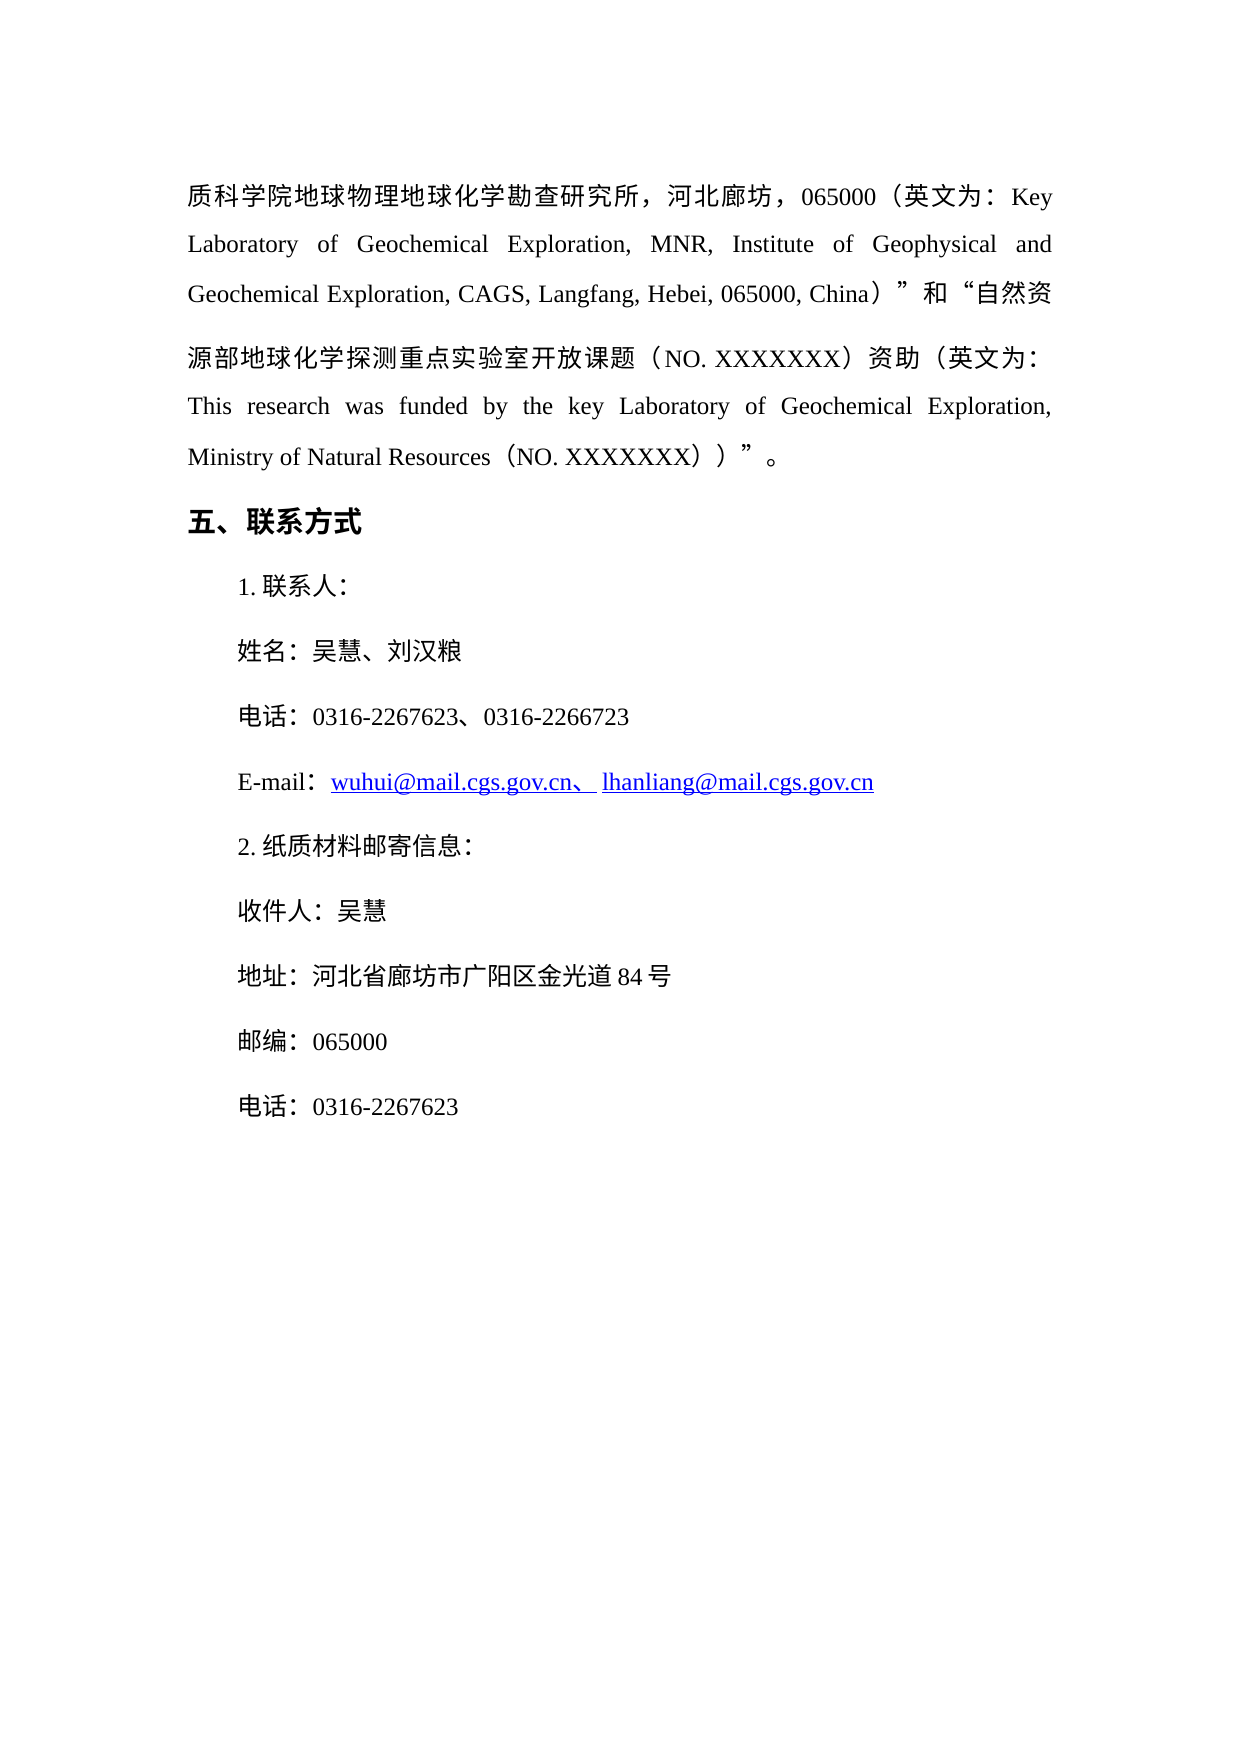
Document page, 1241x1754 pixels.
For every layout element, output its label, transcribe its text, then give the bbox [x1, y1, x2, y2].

text 电话：0316-2267623 [187, 1072, 1053, 1137]
text 五、联系方式 [187, 487, 1053, 552]
text 邮编：065000 [187, 1007, 1053, 1072]
text 电话：0316-2267623、0316-2266723 [187, 682, 1053, 747]
text E-mail：wuhui@mail.cgs.gov.cn、 lhanliang@mail.cgs.gov.cn [187, 747, 1053, 812]
text 2. 纸质材料邮寄信息： [187, 812, 1053, 877]
text 1. 联系人： [187, 552, 1053, 617]
text 姓名：吴慧、刘汉粮 [187, 617, 1053, 682]
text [187, 162, 1053, 487]
text 收件人：吴慧 [187, 877, 1053, 942]
text 地址：河北省廊坊市广阳区金光道84号 [187, 942, 1053, 1007]
